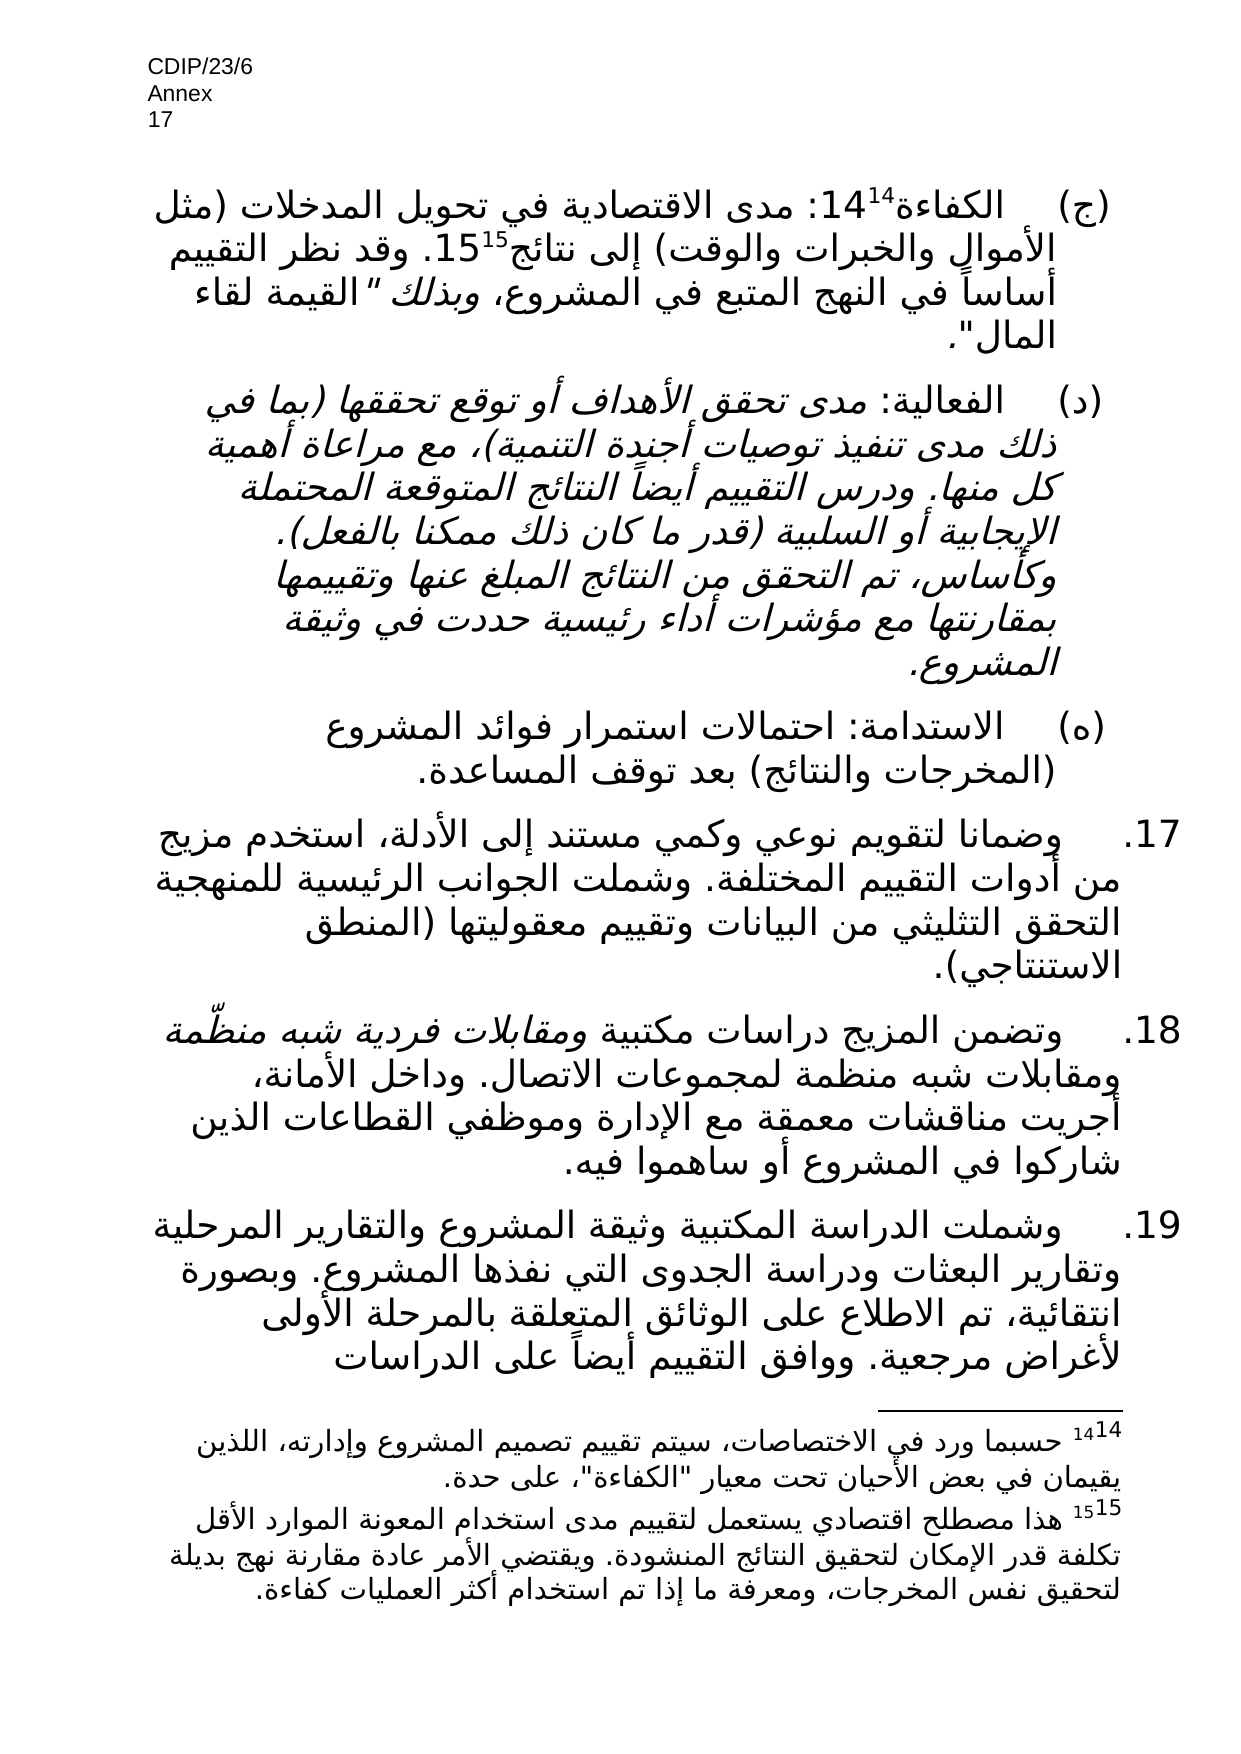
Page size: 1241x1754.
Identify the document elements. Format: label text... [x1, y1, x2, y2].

list الكفاءة14: مدى الاقتصادية في تحويل المدخلات (مثل الأموال والخبرات والوقت) إلى نتائج15. وقد نظر التقييم أساساً في النهج المتبع في المشروع، وبذلك "القيمة لقاء المال". [148, 183, 1057, 358]
text وضمانا لتقويم نوعي وكمي مستند إلى الأدلة، استخدم مزيج من أدوات التقييم المختلفة. وشملت الجوانب الرئيسية للمنهجية التحقق التثليثي من البيانات وتقييم معقوليتها (المنطق الاستنتاجي). [148, 813, 1122, 988]
list الاستدامة: احتمالات استمرار فوائد المشروع (المخرجات والنتائج) بعد توقف المساعدة. [148, 705, 1057, 792]
text وتضمن المزيج دراسات مكتبية ومقابلات فردية شبه منظّمة ومقابلات شبه منظمة لمجموعات الاتصال. وداخل الأمانة، أجريت مناقشات معمقة مع الإدارة وموظفي القطاعات الذين شاركوا في المشروع أو ساهموا فيه. [148, 1008, 1122, 1183]
list الفعالية: مدى تحقق الأهداف أو توقع تحققها (بما في ذلك مدى تنفيذ توصيات أجندة التنمية)، مع مراعاة أهمية كل منها. ودرس التقييم أيضاً النتائج المتوقعة المحتملة الإيجابية أو السلبية (قدر ما كان ذلك ممكنا بالفعل). وكأساس، تم التحقق من النتائج المبلغ عنها وتقييمها بمقارنتها مع مؤشرات أداء رئيسية حددت في وثيقة المشروع. [148, 379, 1057, 684]
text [148, 1204, 1122, 1378]
